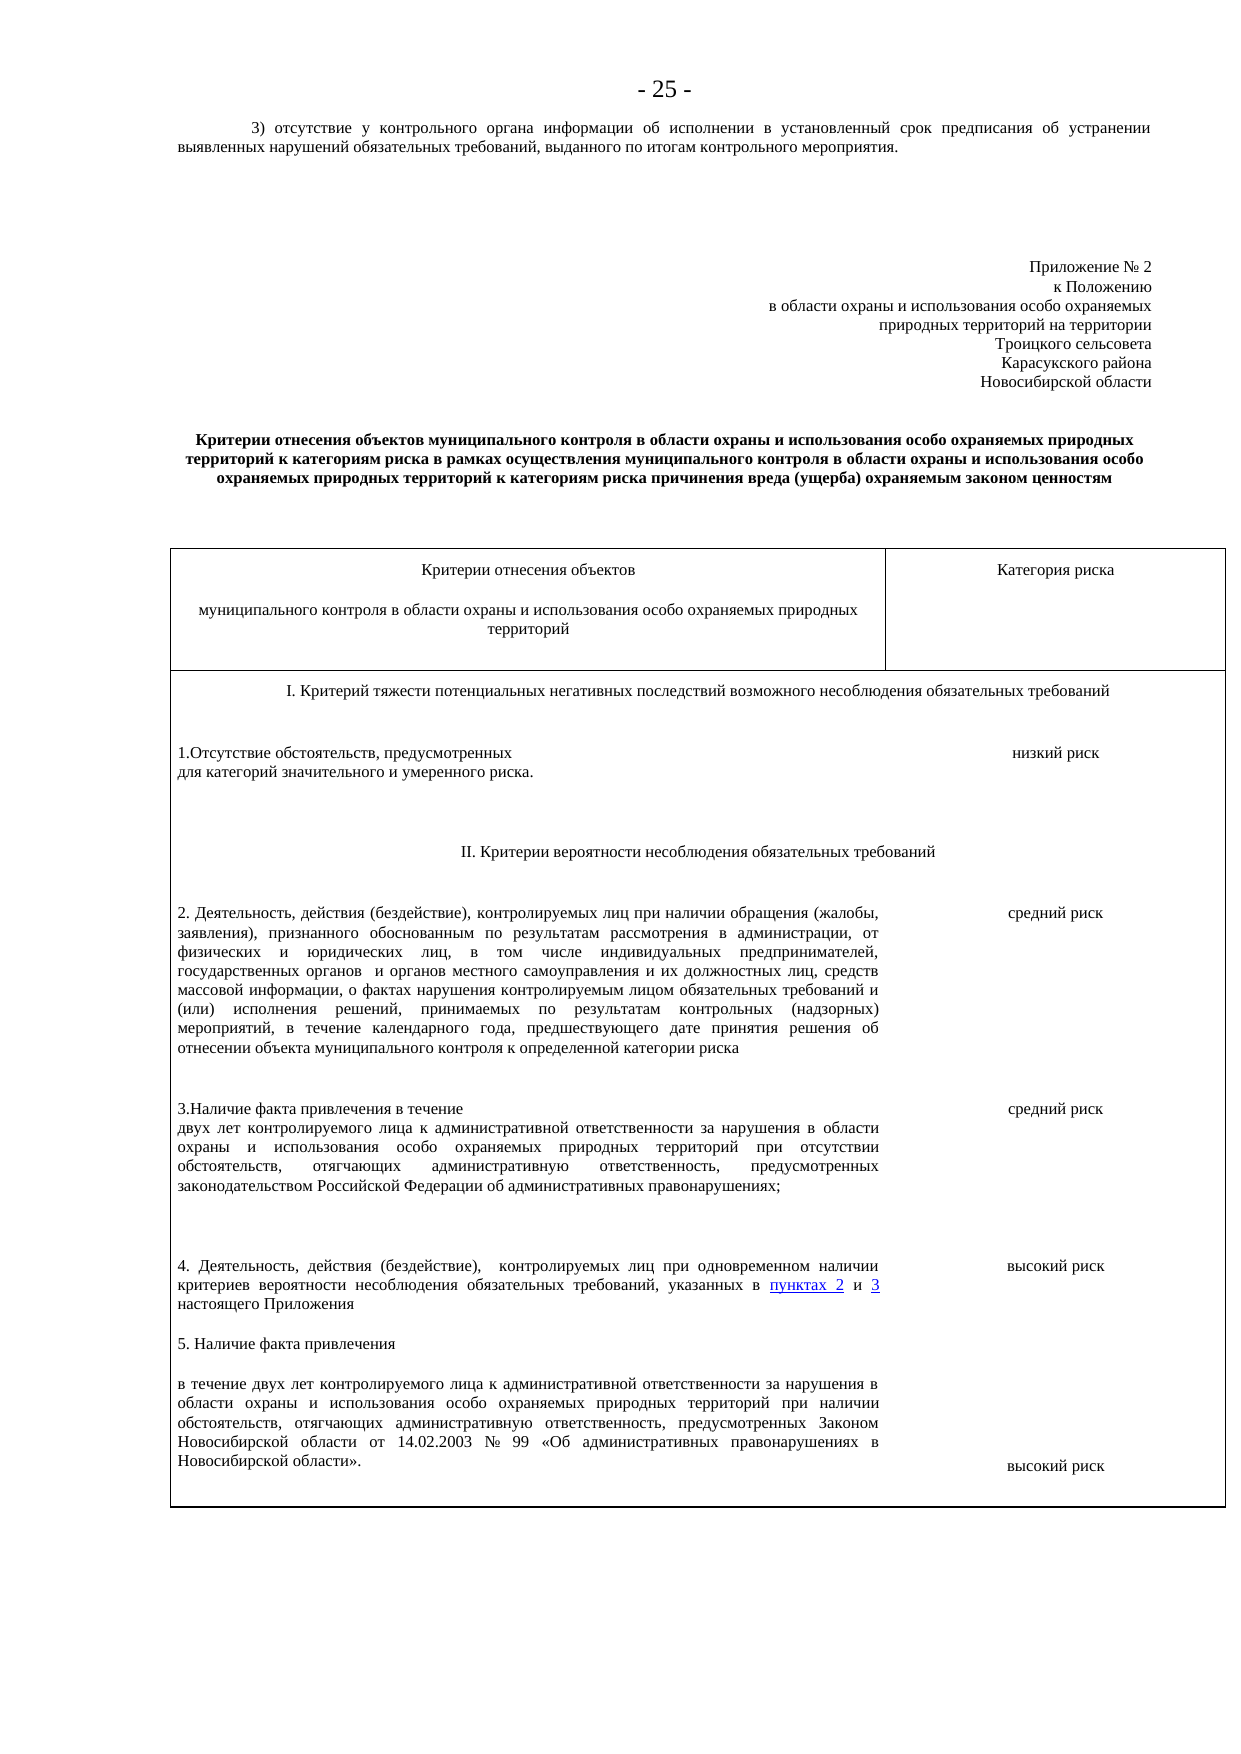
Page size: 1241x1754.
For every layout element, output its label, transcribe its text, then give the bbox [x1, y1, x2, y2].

text Троицкого сельсовета [694, 334, 1152, 353]
table_header Категория риска [886, 549, 1225, 669]
text Критерии отнесения объектов муниципального контроля в области охраны и использования особо охраняемых природных территорий к категориям риска в рамках осуществления муниципального контроля в области охраны и использования особо охраняемых природных территорий к категориям риска причинения вреда (ущерба) охраняемым законом ценностям [177, 430, 1152, 487]
text в области охраны и использования особо охраняемых природных территорий на территории [694, 296, 1152, 334]
text Карасукского района [694, 353, 1152, 372]
table_cell 2. Деятельность, действия (бездействие), контролируемых лиц при наличии обращения (жалобы, заявления), признанного обоснованным по результатам рассмотрения в администрации, от физических и юридических лиц, в том числе индивидуальных предпринимателей, государственных органов и органов местного самоуправления и их должностных лиц, средств массовой информации, о фактах нарушения контролируемым лицом обязательных требований и (или) исполнения решений, принимаемых по результатам контрольных (надзорных) мероприятий, в течение календарного года, предшествующего дате принятия решения об отнесении объекта муниципального контроля к определенной категории риска [171, 893, 886, 1088]
table_cell 4. Деятельность, действия (бездействие), контролируемых лиц при одновременном наличии критериев вероятности несоблюдения обязательных требований, указанных в пунктах 2 и 3 настоящего Приложения 5. Наличие факта привлечения в течение двух лет контролируемого лица к административной ответственности за нарушения в области охраны и использования особо охраняемых природных территорий при наличии обстоятельств, отягчающих административную ответственность, предусмотренных Законом Новосибирской области от 14.02.2003 № 99 «Об административных правонарушениях в Новосибирской области». [171, 1245, 886, 1506]
table_cell низкий риск [886, 732, 1225, 831]
table_cell II. Критерии вероятности несоблюдения обязательных требований [171, 831, 1225, 893]
table_cell средний риск [886, 893, 1225, 1088]
table_cell I. Критерий тяжести потенциальных негативных последствий возможного несоблюдения обязательных требований [171, 671, 1225, 732]
table_header Критерии отнесения объектов муниципального контроля в области охраны и использования особо охраняемых природных территорий [171, 549, 885, 669]
table_cell 1.Отсутствие обстоятельств, предусмотренных для категорий значительного и умеренного риска. [171, 732, 886, 831]
table_cell средний риск [886, 1088, 1225, 1245]
table_cell высокий риск высокий риск [886, 1245, 1225, 1506]
text к Положению [694, 276, 1152, 296]
table_cell 3.Наличие факта привлечения в течение двух лет контролируемого лица к административной ответственности за нарушения в области охраны и использования особо охраняемых природных территорий при отсутствии обстоятельств, отягчающих административную ответственность, предусмотренных законодательством Российской Федерации об административных правонарушениях; [171, 1088, 886, 1245]
text Новосибирской области [694, 372, 1152, 391]
text Приложение № 2 [694, 257, 1152, 276]
text 3) отсутствие у контрольного органа информации об исполнении в установленный срок предписания об устранении выявленных нарушений обязательных требований, выданного по итогам контрольного мероприятия. [177, 118, 1152, 156]
